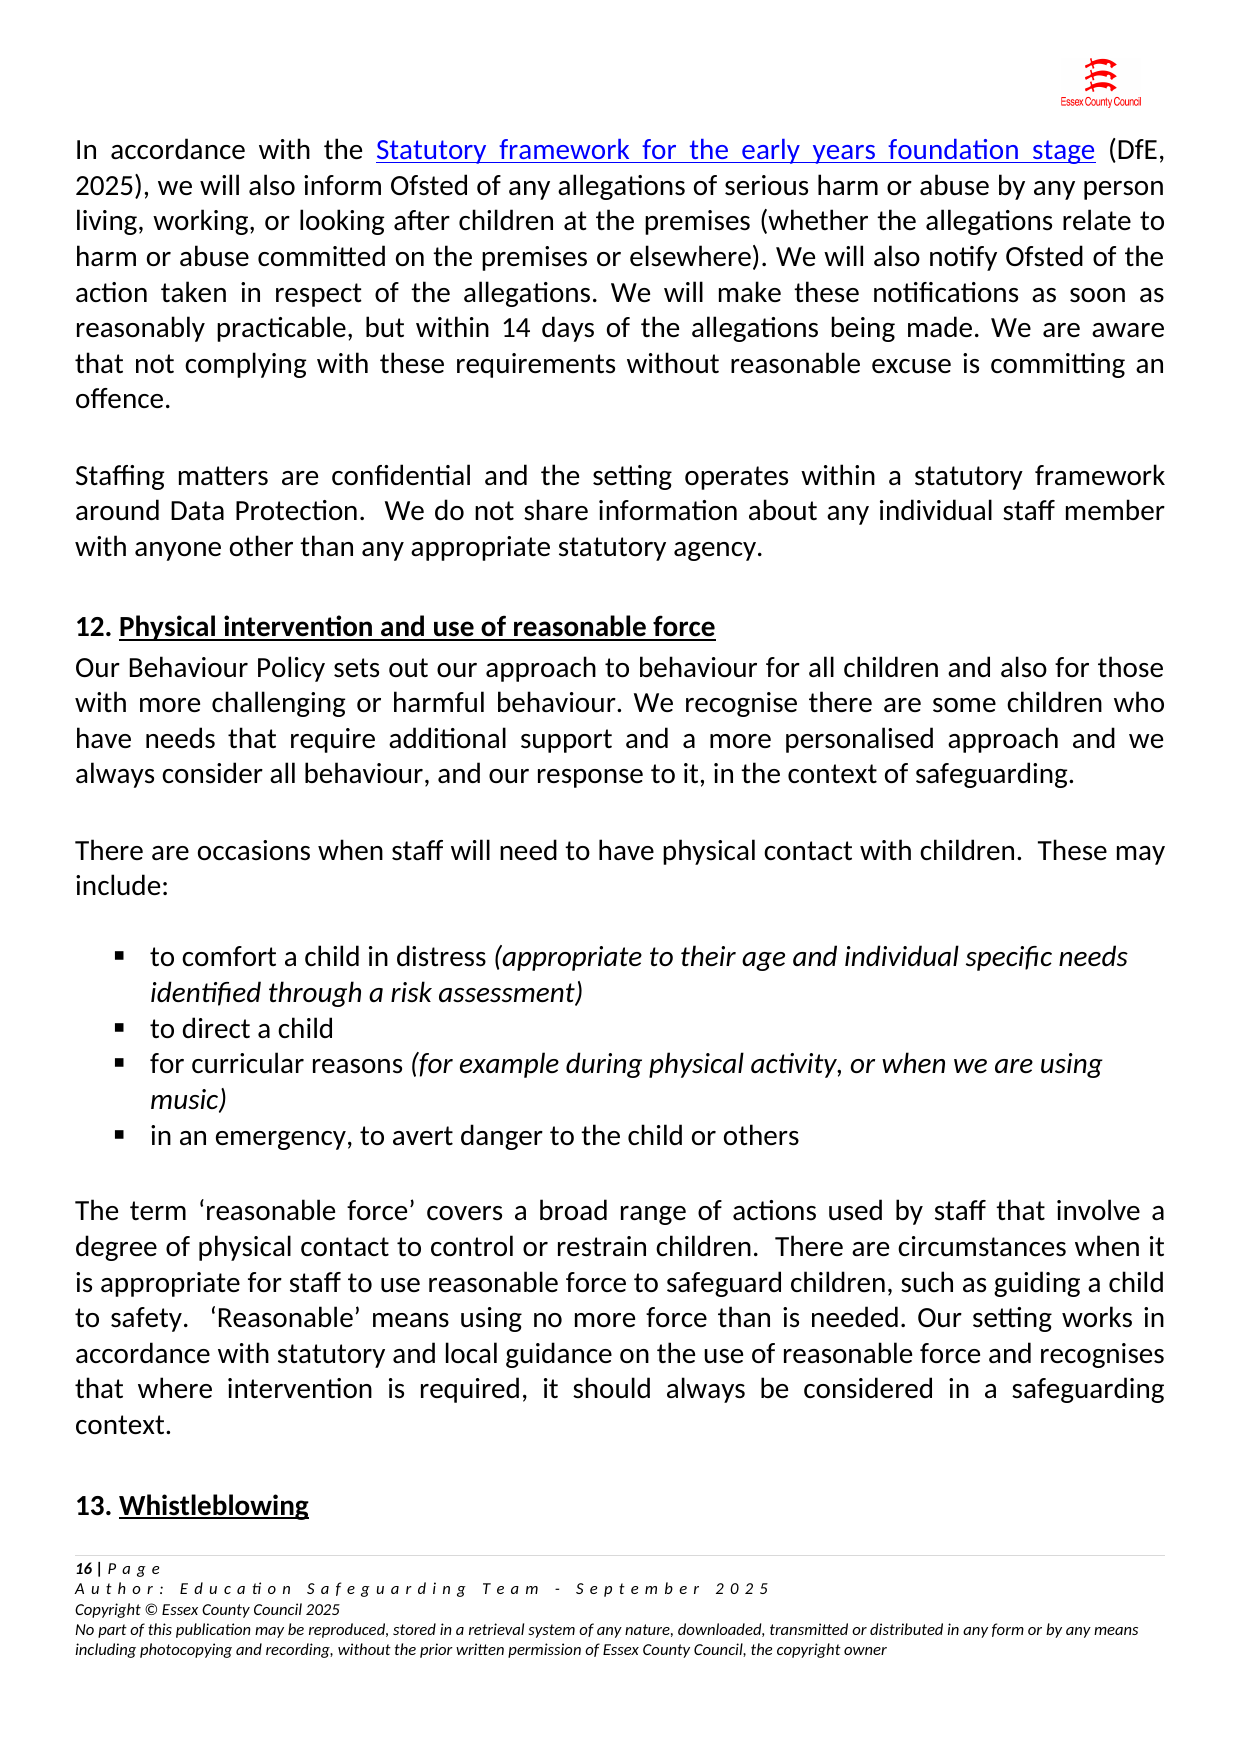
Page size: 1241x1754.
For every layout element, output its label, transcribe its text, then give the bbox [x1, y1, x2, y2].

text 12.​ Physical intervention and use of reasonable force [75, 608, 1165, 644]
text The term ‘reasonable force’ covers a broad range of actions used by staff that involve a degree of physical contact to control or restrain children. There are circumstances when it is appropriate for staff to use reasonable force to safeguard children, such as guiding a child to safety. ‘Reasonable’ means using no more force than is needed. Our setting works in accordance with statutory and local guidance on the use of reasonable force and recognises that where intervention is required, it should always be considered in a safeguarding context. [75, 1192, 1165, 1442]
list to comfort a child in distress (appropriate to their age and individual specific needs identified through a risk assessment) [112, 938, 1165, 1010]
list for curricular reasons (for example during physical activity, or when we are using music) [112, 1045, 1165, 1117]
text There are occasions when staff will need to have physical contact with children. These may include: [75, 832, 1165, 903]
picture [1061, 58, 1141, 108]
text In accordance with the Statutory framework for the early years foundation stage (DfE, 2025), we will also inform Ofsted of any allegations of serious harm or abuse by any person living, working, or looking after children at the premises (whether the allegations relate to harm or abuse committed on the premises or elsewhere). We will also notify Ofsted of the action taken in respect of the allegations. We will make these notifications as soon as reasonably practicable, but within 14 days of the allegations being made. We are aware that not complying with these requirements without reasonable excuse is committing an offence. [75, 131, 1165, 416]
text Staffing matters are confidential and the setting operates within a statutory framework around Data Protection. We do not share information about any individual staff member with anyone other than any appropriate statutory agency. [75, 457, 1165, 563]
list to direct a child [112, 1010, 1165, 1045]
list in an emergency, to avert danger to the child or others [112, 1117, 1165, 1152]
text Our Behaviour Policy sets out our approach to behaviour for all children and also for those with more challenging or harmful behaviour. We recognise there are some children who have needs that require additional support and a more personalised approach and we always consider all behaviour, and our response to it, in the context of safeguarding. [75, 649, 1165, 791]
text 13. Whistleblowing [75, 1487, 1165, 1522]
